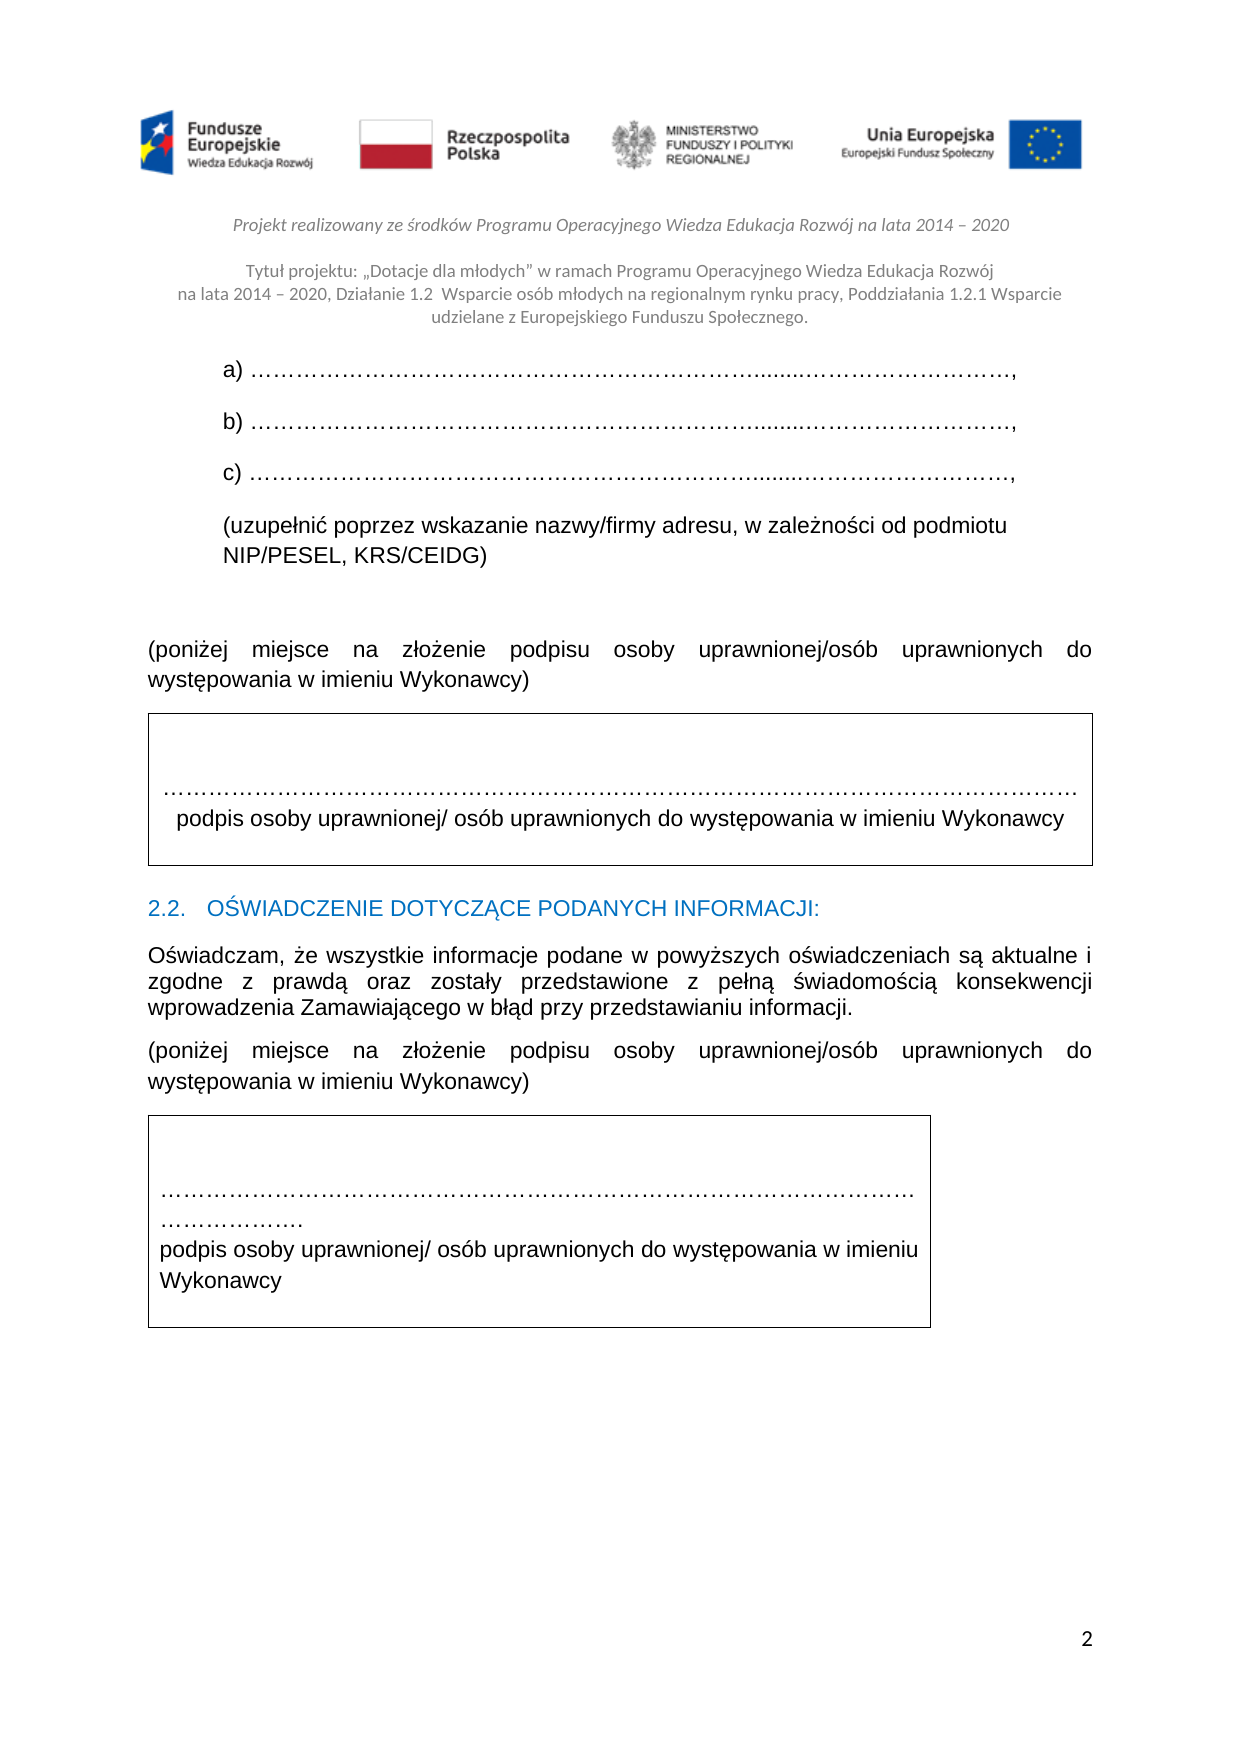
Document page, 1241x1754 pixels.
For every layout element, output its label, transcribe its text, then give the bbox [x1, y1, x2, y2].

text c) …………………………………………………………........………………………, [223, 459, 1093, 486]
table_header ………………………………………………………………………………………………………. podpis osoby uprawnionej/ osób uprawnionych do występowania w imieniu Wykonawcy [149, 1116, 930, 1327]
text (poniżej miejsce na złożenie podpisu osoby uprawnionej/osób uprawnionych do występowania w imieniu Wykonawcy) [148, 1037, 1093, 1094]
list (uzupełnić poprzez wskazanie nazwy/firmy adresu, w zależności od podmiotu NIP/PESEL, KRS/CEIDG) [223, 512, 1093, 568]
picture [140, 73, 1086, 214]
text a) …………………………………………………………........………………………, [223, 356, 1093, 382]
text (poniżej miejsce na złożenie podpisu osoby uprawnionej/osób uprawnionych do występowania w imieniu Wykonawcy) [148, 636, 1093, 692]
text Oświadczam, że wszystkie informacje podane w powyższych oświadczeniach są aktualne i zgodne z prawdą oraz zostały przedstawione z pełną świadomością konsekwencji wprowadzenia Zamawiającego w błąd przy przedstawianiu informacji. [148, 942, 1093, 1021]
list OŚWIADCZENIE DOTYCZĄCE PODANYCH INFORMACJI: [148, 895, 1093, 921]
table_header …………………………………………………………………………………………………………podpis osoby uprawnionej/ osób uprawnionych do występowania w imieniu Wykonawcy [149, 714, 1092, 865]
text b) …………………………………………………………........………………………, [223, 408, 1093, 434]
